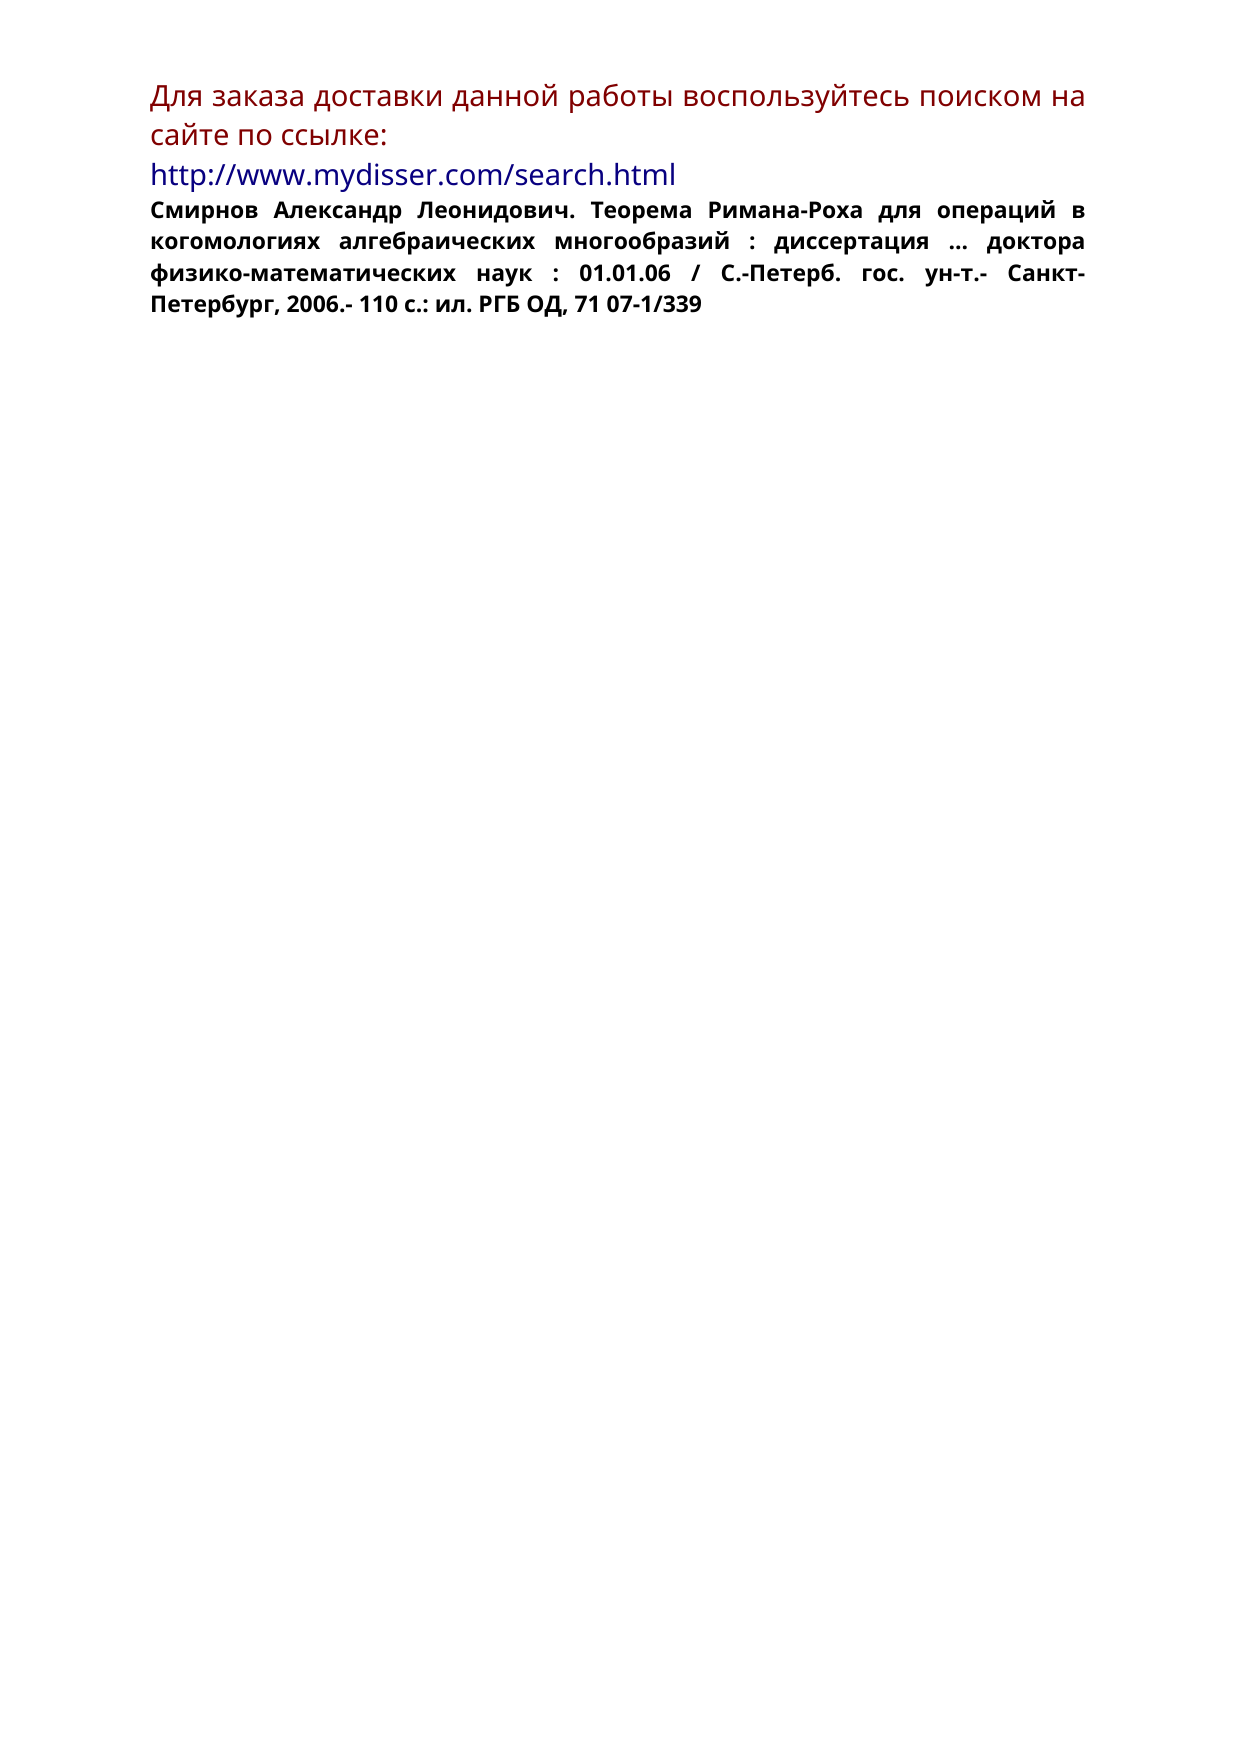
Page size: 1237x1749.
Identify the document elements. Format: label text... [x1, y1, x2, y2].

text Смирнов Александр Леонидович. Теорема Римана-Роха для операций в когомологиях алгебраических многообразий : диссертация ... доктора физико-математических наук : 01.01.06 / С.-Петерб. гос. ун-т.- Санкт-Петербург, 2006.- 110 с.: ил. РГБ ОД, 71 07-1/339 [150, 194, 1086, 319]
